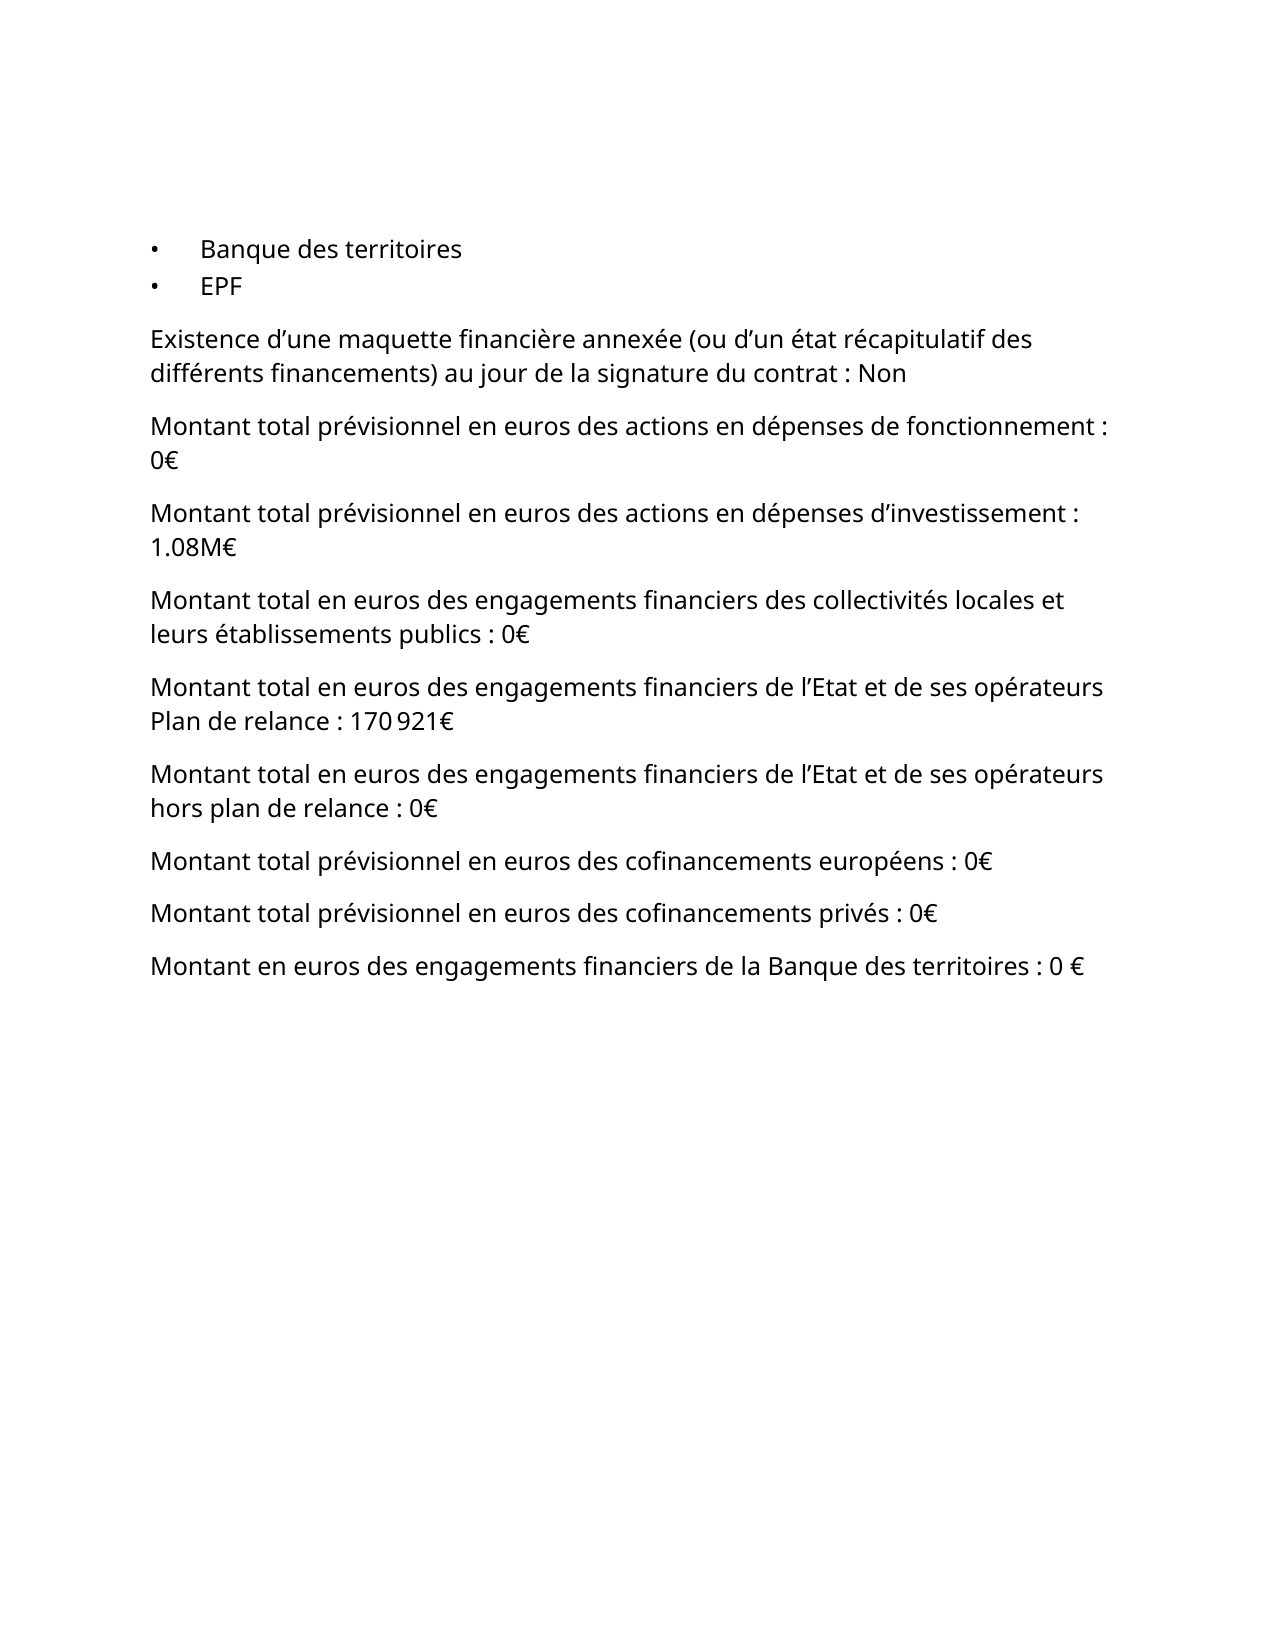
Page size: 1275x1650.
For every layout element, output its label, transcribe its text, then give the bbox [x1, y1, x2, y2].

list Banque des territoires [150, 231, 1125, 265]
text Montant en euros des engagements financiers de la Banque des territoires : 0 € [150, 949, 1125, 983]
text Montant total prévisionnel en euros des cofinancements européens : 0€ [150, 843, 1125, 877]
text Existence d’une maquette financière annexée (ou d’un état récapitulatif des différents financements) au jour de la signature du contrat : Non [150, 322, 1125, 390]
list EPF [150, 269, 1125, 303]
text Montant total en euros des engagements financiers de l’Etat et de ses opérateurs Plan de relance : 170 921€ [150, 669, 1125, 737]
text Montant total prévisionnel en euros des actions en dépenses de fonctionnement : 0€ [150, 409, 1125, 477]
text Montant total prévisionnel en euros des actions en dépenses d’investissement : 1.08M€ [150, 496, 1125, 564]
text Montant total en euros des engagements financiers de l’Etat et de ses opérateurs hors plan de relance : 0€ [150, 756, 1125, 824]
text Montant total en euros des engagements financiers des collectivités locales et leurs établissements publics : 0€ [150, 582, 1125, 651]
text Montant total prévisionnel en euros des cofinancements privés : 0€ [150, 896, 1125, 930]
